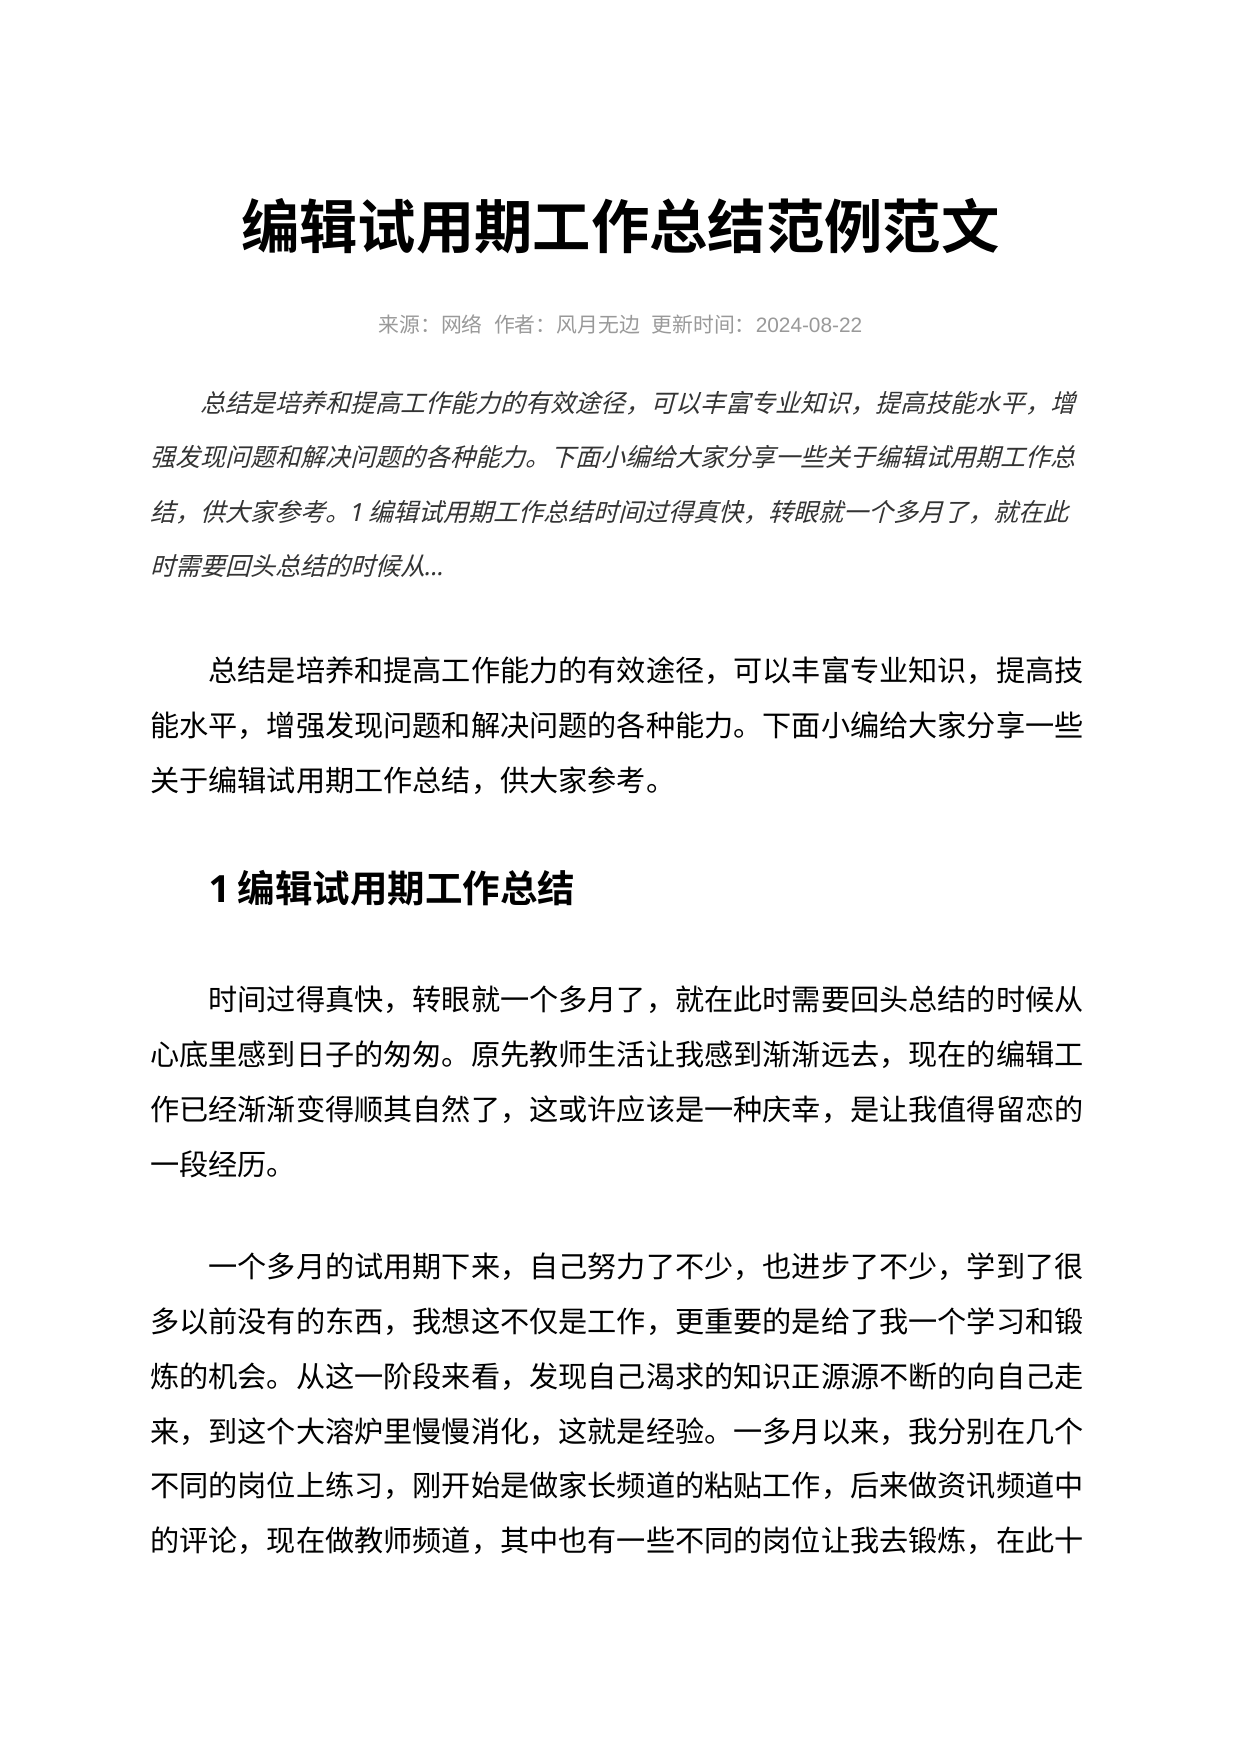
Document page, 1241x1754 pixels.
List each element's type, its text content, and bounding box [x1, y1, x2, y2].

text 1编辑试用期工作总结 [150, 859, 1090, 914]
text 来源：网络 作者：风月无边 更新时间：2024-08-22 [150, 313, 1090, 337]
text 总结是培养和提高工作能力的有效途径，可以丰富专业知识，提高技能水平，增强发现问题和解决问题的各种能力。下面小编给大家分享一些关于编辑试用期工作总结，供大家参考。1编辑试用期工作总结时间过得真快，转眼就一个多月了，就在此时需要回头总结的时候从... [150, 383, 1090, 583]
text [150, 1243, 1090, 1560]
subtitle 编辑试用期工作总结范例范文 [150, 181, 1090, 266]
text 总结是培养和提高工作能力的有效途径，可以丰富专业知识，提高技能水平，增强发现问题和解决问题的各种能力。下面小编给大家分享一些关于编辑试用期工作总结，供大家参考。 [150, 648, 1090, 800]
text 时间过得真快，转眼就一个多月了，就在此时需要回头总结的时候从心底里感到日子的匆匆。原先教师生活让我感到渐渐远去，现在的编辑工作已经渐渐变得顺其自然了，这或许应该是一种庆幸，是让我值得留恋的一段经历。 [150, 977, 1090, 1184]
